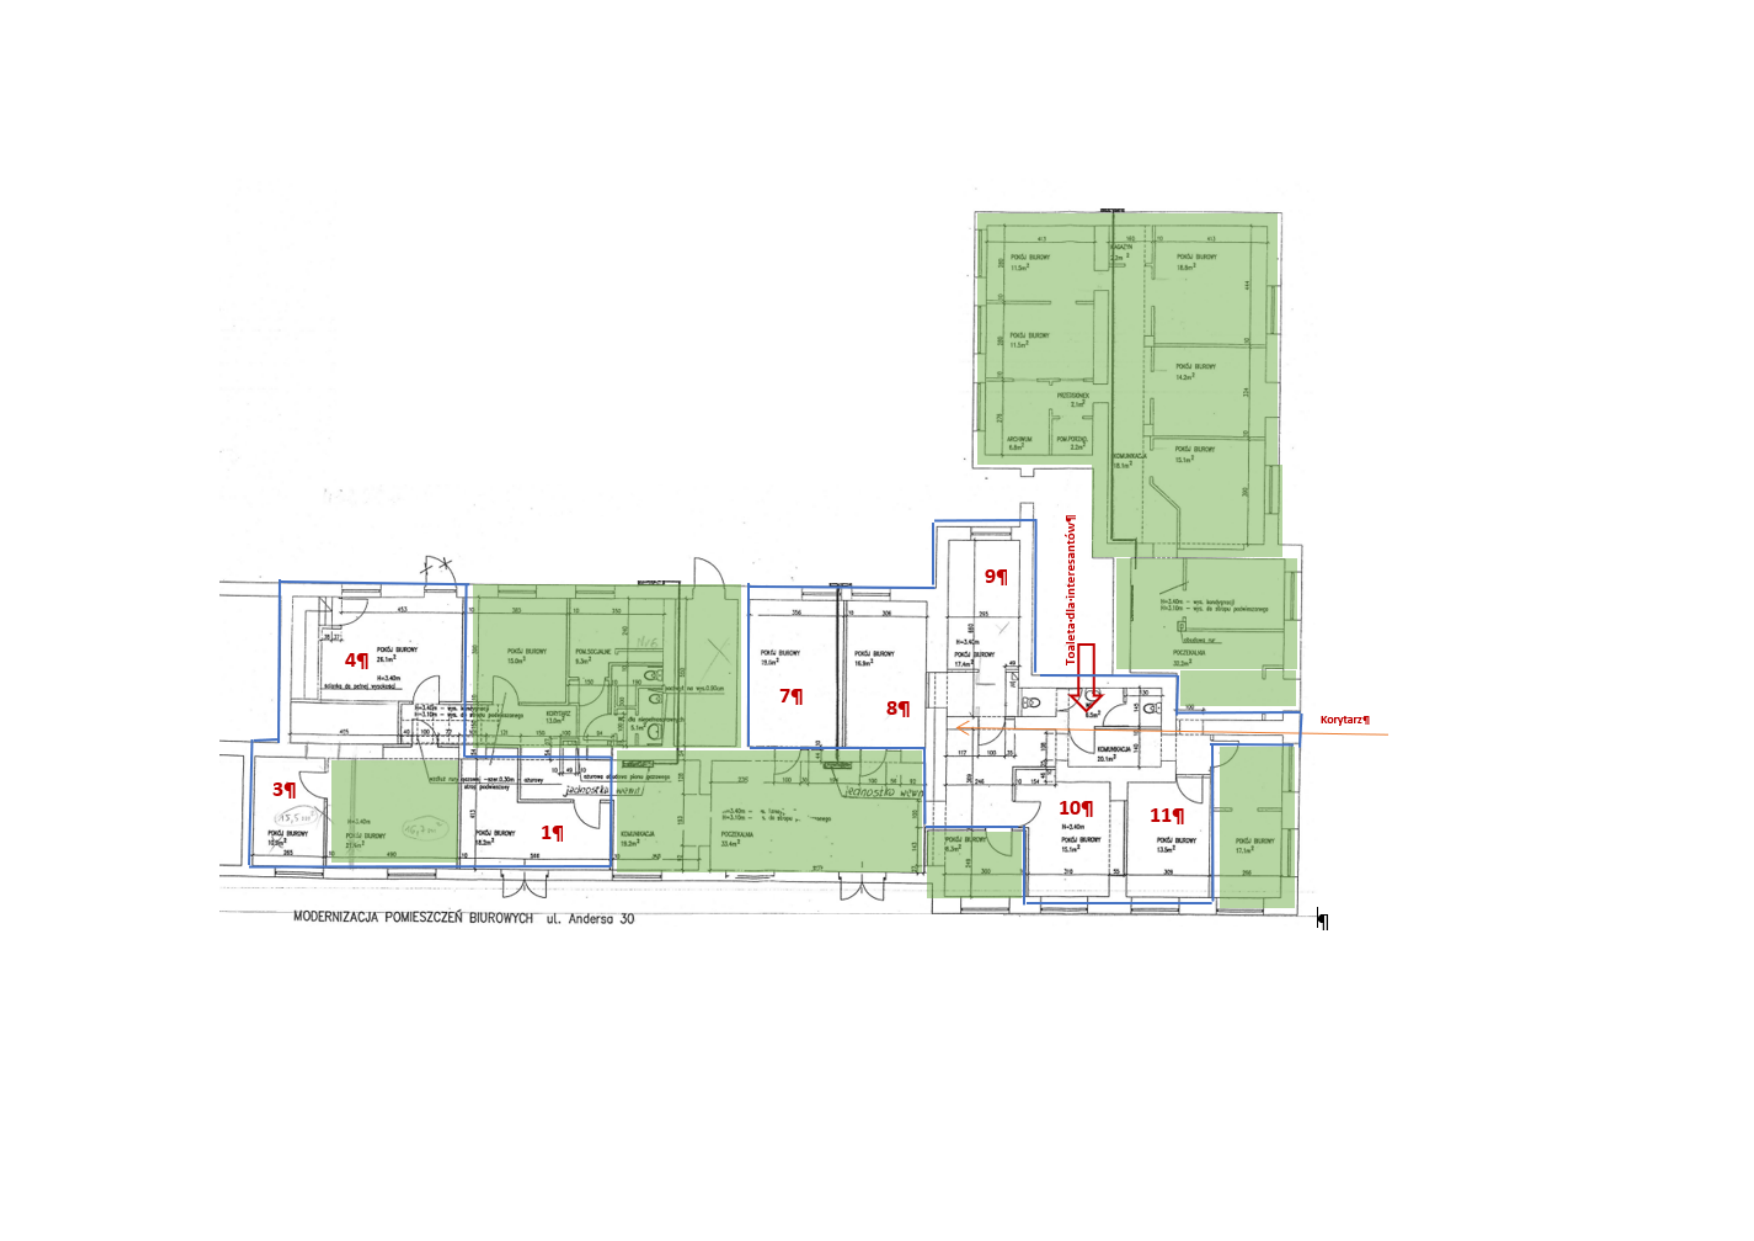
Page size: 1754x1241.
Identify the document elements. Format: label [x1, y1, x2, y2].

picture [147, 147, 1429, 976]
